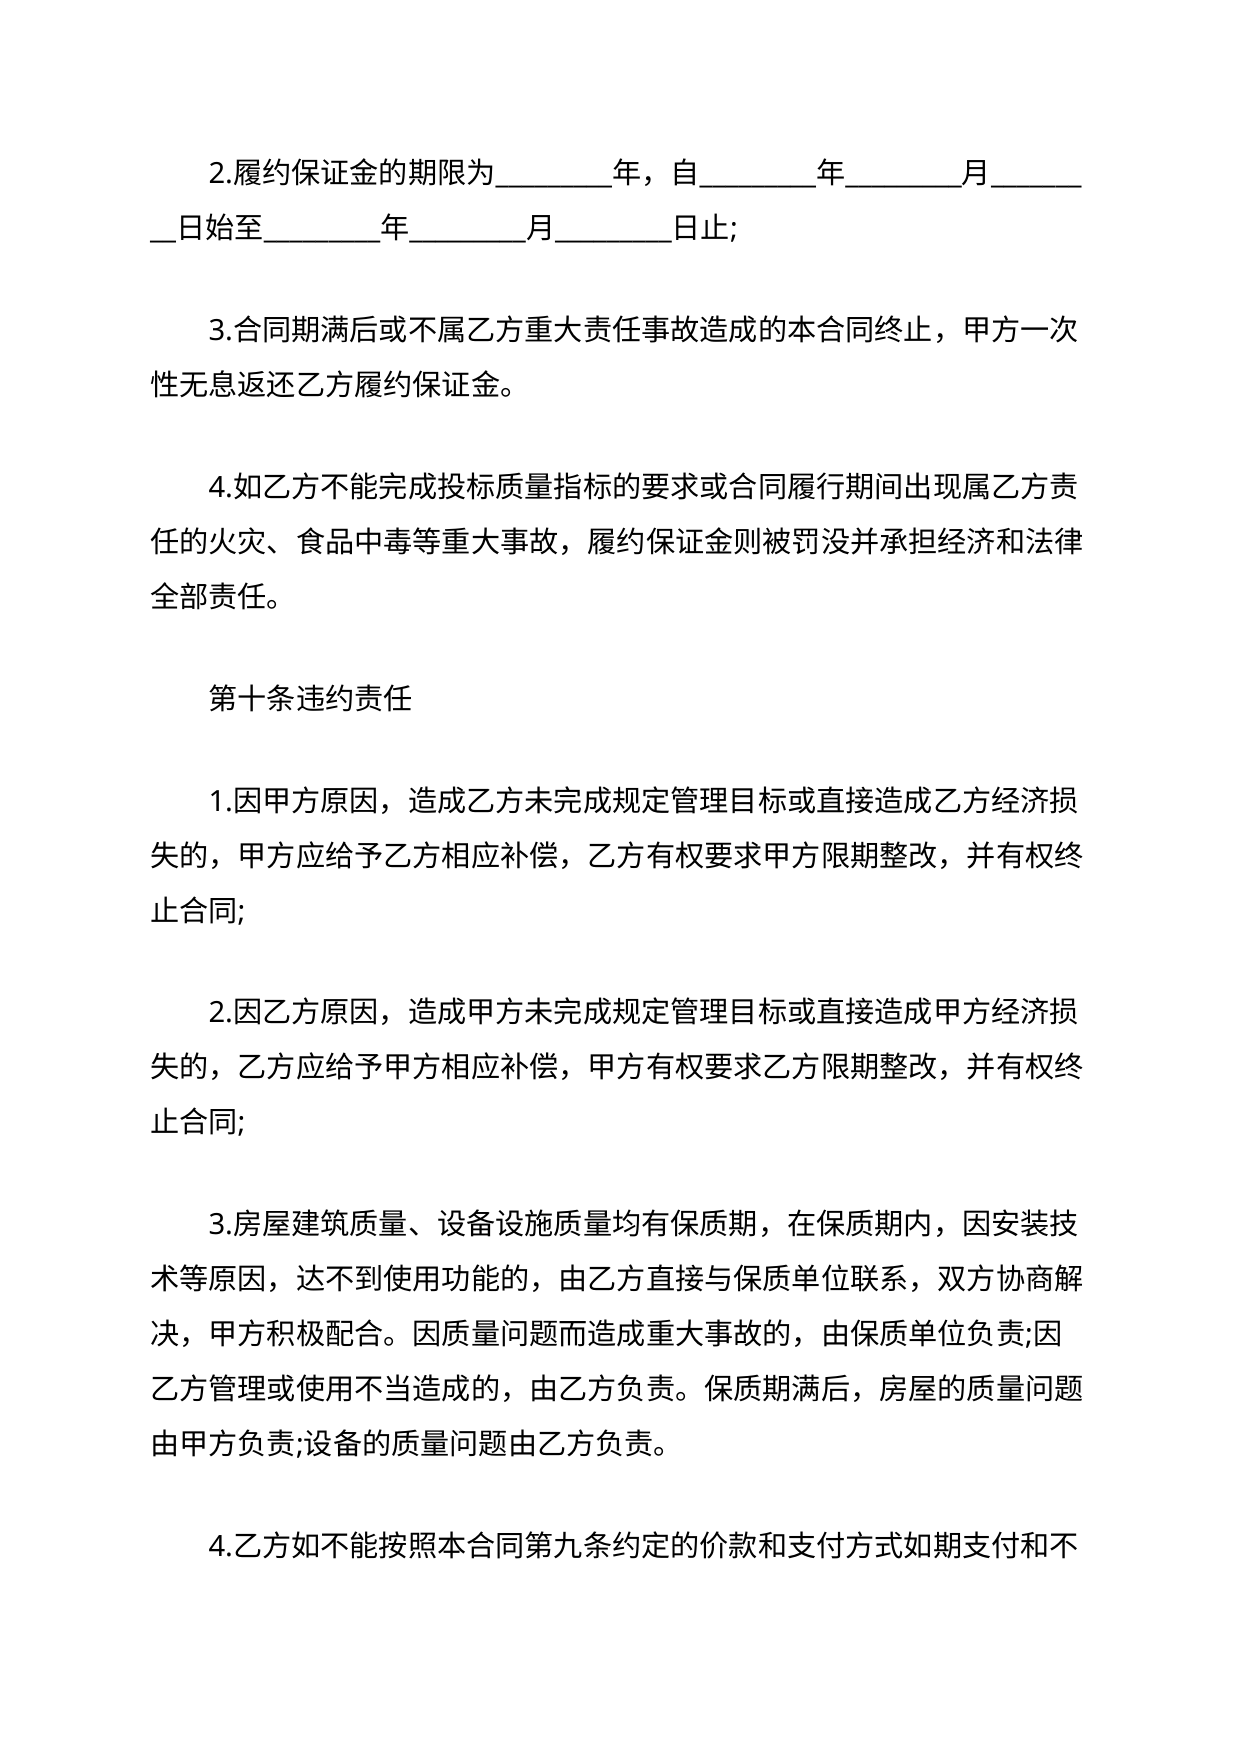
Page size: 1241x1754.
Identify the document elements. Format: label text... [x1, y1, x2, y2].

text 2.履约保证金的期限为_________年，自_________年_________月_________日始至_________年_________月_________日止; [150, 150, 1090, 247]
text 2.因乙方原因，造成甲方未完成规定管理目标或直接造成甲方经济损失的，乙方应给予甲方相应补偿，甲方有权要求乙方限期整改，并有权终止合同; [150, 989, 1090, 1141]
text 3.房屋建筑质量、设备设施质量均有保质期，在保质期内，因安装技术等原因，达不到使用功能的，由乙方直接与保质单位联系，双方协商解决，甲方积极配合。因质量问题而造成重大事故的，由保质单位负责;因乙方管理或使用不当造成的，由乙方负责。保质期满后，房屋的质量问题由甲方负责;设备的质量问题由乙方负责。 [150, 1201, 1090, 1463]
text 4.如乙方不能完成投标质量指标的要求或合同履行期间出现属乙方责任的火灾、食品中毒等重大事故，履约保证金则被罚没并承担经济和法律全部责任。 [150, 464, 1090, 616]
text 1.因甲方原因，造成乙方未完成规定管理目标或直接造成乙方经济损失的，甲方应给予乙方相应补偿，乙方有权要求甲方限期整改，并有权终止合同; [150, 777, 1090, 929]
text 3.合同期满后或不属乙方重大责任事故造成的本合同终止，甲方一次性无息返还乙方履约保证金。 [150, 307, 1090, 404]
text 第十条违约责任 [150, 675, 1090, 718]
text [150, 1523, 1090, 1565]
